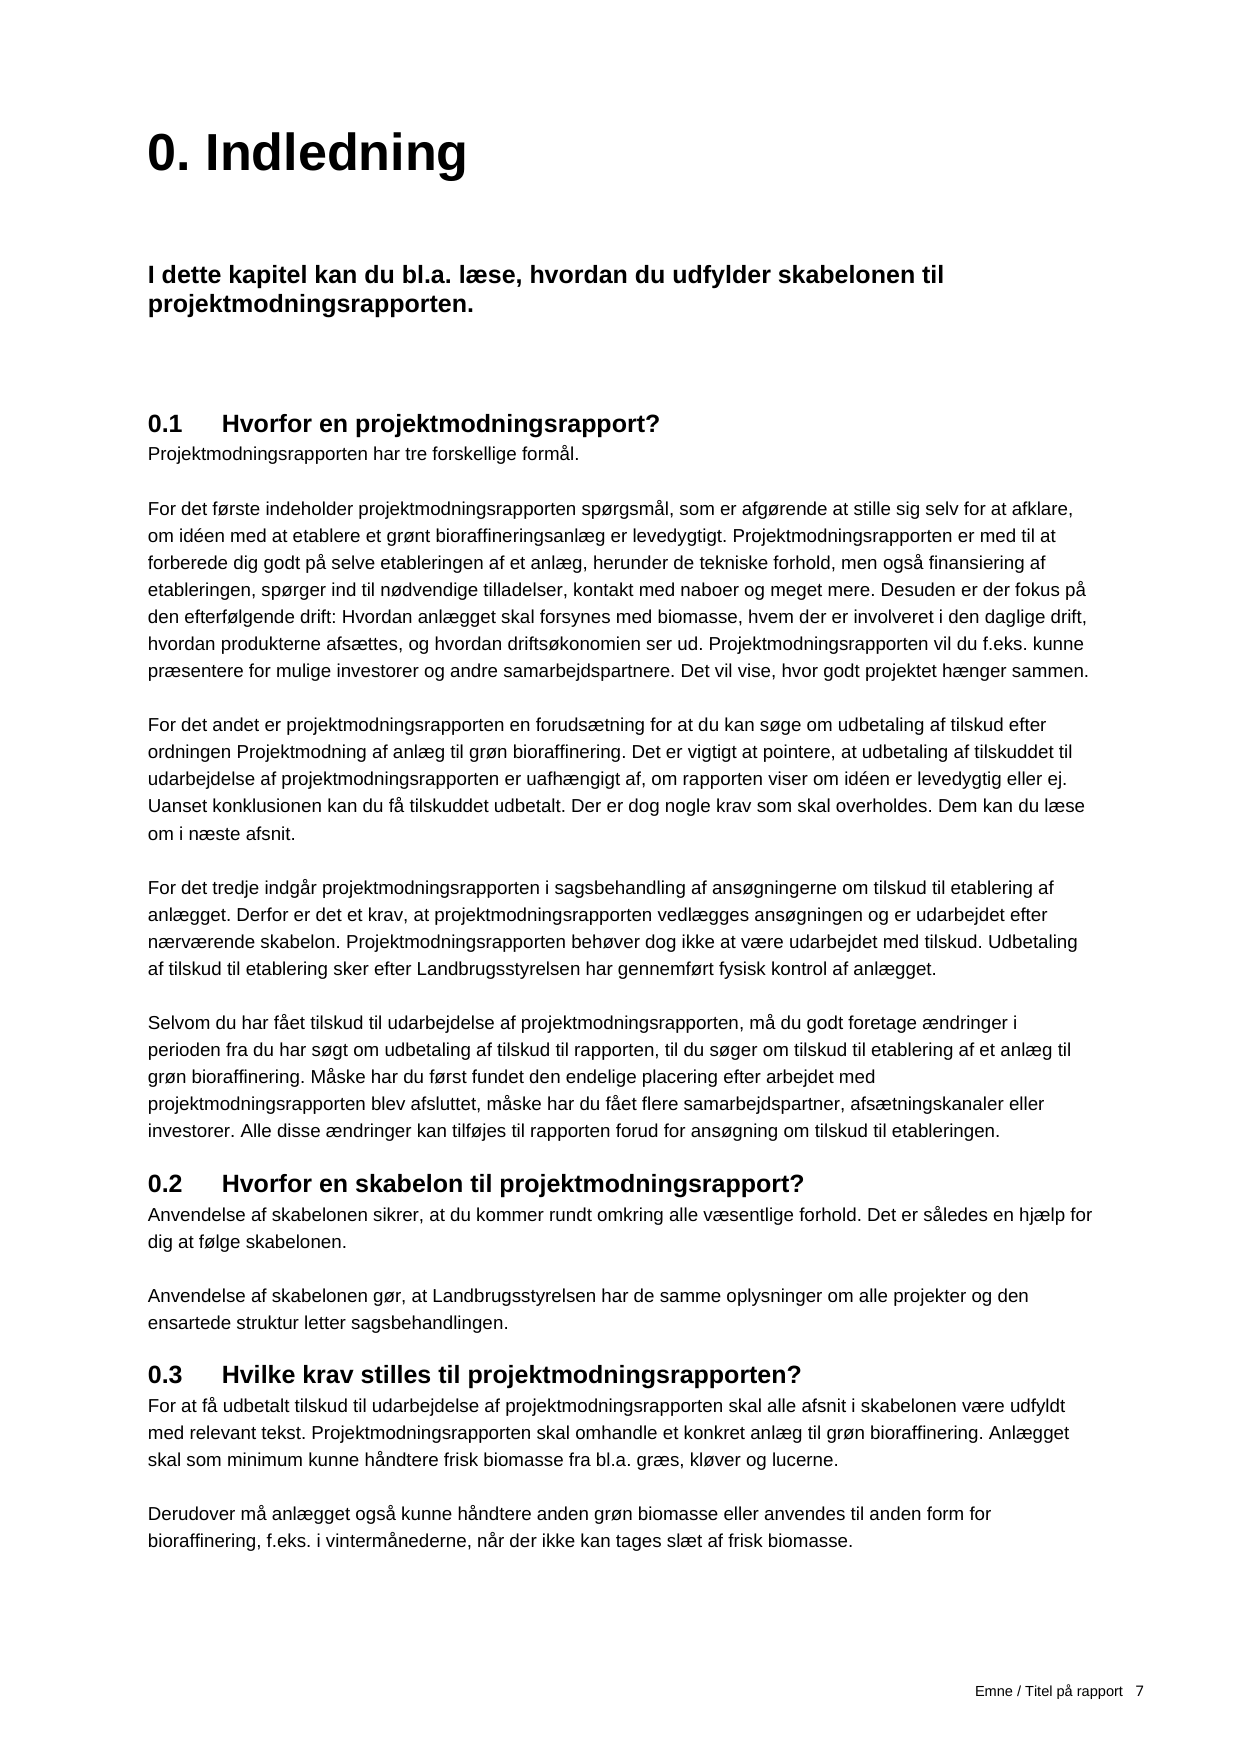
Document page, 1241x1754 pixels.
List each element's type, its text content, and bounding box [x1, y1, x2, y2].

text Anvendelse af skabelonen gør, at Landbrugsstyrelsen har de samme oplysninger om alle projekter og den ensartede struktur letter sagsbehandlingen. [148, 1279, 1092, 1333]
text For det andet er projektmodningsrapporten en forudsætning for at du kan søge om udbetaling af tilskud efter ordningen Projektmodning af anlæg til grøn bioraffinering. Det er vigtigt at pointere, at udbetaling af tilskuddet til udarbejdelse af projektmodningsrapporten er uafhængigt af, om rapporten viser om idéen er levedygtig eller ej. Uanset konklusionen kan du få tilskuddet udbetalt. Der er dog nogle krav som skal overholdes. Dem kan du læse om i næste afsnit. [148, 708, 1092, 844]
text I dette kapitel kan du bl.a. læse, hvordan du udfylder skabelonen til projektmodningsrapporten. [148, 260, 1092, 318]
text For det tredje indgår projektmodningsrapporten i sagsbehandling af ansøgningerne om tilskud til etablering af anlægget. Derfor er det et krav, at projektmodningsrapporten vedlægges ansøgningen og er udarbejdet efter nærværende skabelon. Projektmodningsrapporten behøver dog ikke at være udarbejdet med tilskud. Udbetaling af tilskud til etablering sker efter Landbrugsstyrelsen har gennemført fysisk kontrol af anlægget. [148, 871, 1092, 979]
list Derudover må anlægget også kunne håndtere anden grøn biomasse eller anvendes til anden form for bioraffinering, f.eks. i vintermånederne, når der ikke kan tages slæt af frisk biomasse. [148, 1498, 1092, 1552]
text For at få udbetalt tilskud til udarbejdelse af projektmodningsrapporten skal alle afsnit i skabelonen være udfyldt med relevant tekst. Projektmodningsrapporten skal omhandle et konkret anlæg til grøn bioraffinering. Anlægget skal som minimum kunne håndtere frisk biomasse fra bl.a. græs, kløver og lucerne. [148, 1389, 1092, 1471]
text 0. Indledning [148, 121, 1092, 181]
text Projektmodningsrapporten har tre forskellige formål. [148, 438, 1092, 465]
text Selvom du har fået tilskud til udarbejdelse af projektmodningsrapporten, må du godt foretage ændringer i perioden fra du har søgt om udbetaling af tilskud til rapporten, til du søger om tilskud til etablering af et anlæg til grøn bioraffinering. Måske har du først fundet den endelige placering efter arbejdet med projektmodningsrapporten blev afsluttet, måske har du fået flere samarbejdspartner, afsætningskanaler eller investorer. Alle disse ændringer kan tilføjes til rapporten forud for ansøgning om tilskud til etableringen. [148, 1006, 1092, 1142]
subtitle Hvilke krav stilles til projektmodningsrapporten? [148, 1361, 1092, 1389]
text Anvendelse af skabelonen sikrer, at du kommer rundt omkring alle væsentlige forhold. Det er således en hjælp for dig at følge skabelonen. [148, 1198, 1092, 1252]
subtitle Hvorfor en skabelon til projektmodningsrapport? [148, 1169, 1092, 1198]
text For det første indeholder projektmodningsrapporten spørgsmål, som er afgørende at stille sig selv for at afklare, om idéen med at etablere et grønt bioraffineringsanlæg er levedygtigt. Projektmodningsrapporten er med til at forberede dig godt på selve etableringen af et anlæg, herunder de tekniske forhold, men også finansiering af etableringen, spørger ind til nødvendige tilladelser, kontakt med naboer og meget mere. Desuden er der fokus på den efterfølgende drift: Hvordan anlægget skal forsynes med biomasse, hvem der er involveret i den daglige drift, hvordan produkterne afsættes, og hvordan driftsøkonomien ser ud. Projektmodningsrapporten vil du f.eks. kunne præsentere for mulige investorer og andre samarbejdspartnere. Det vil vise, hvor godt projektet hænger sammen. [148, 492, 1092, 681]
text 0.1 Hvorfor en projektmodningsrapport? [148, 409, 1092, 438]
